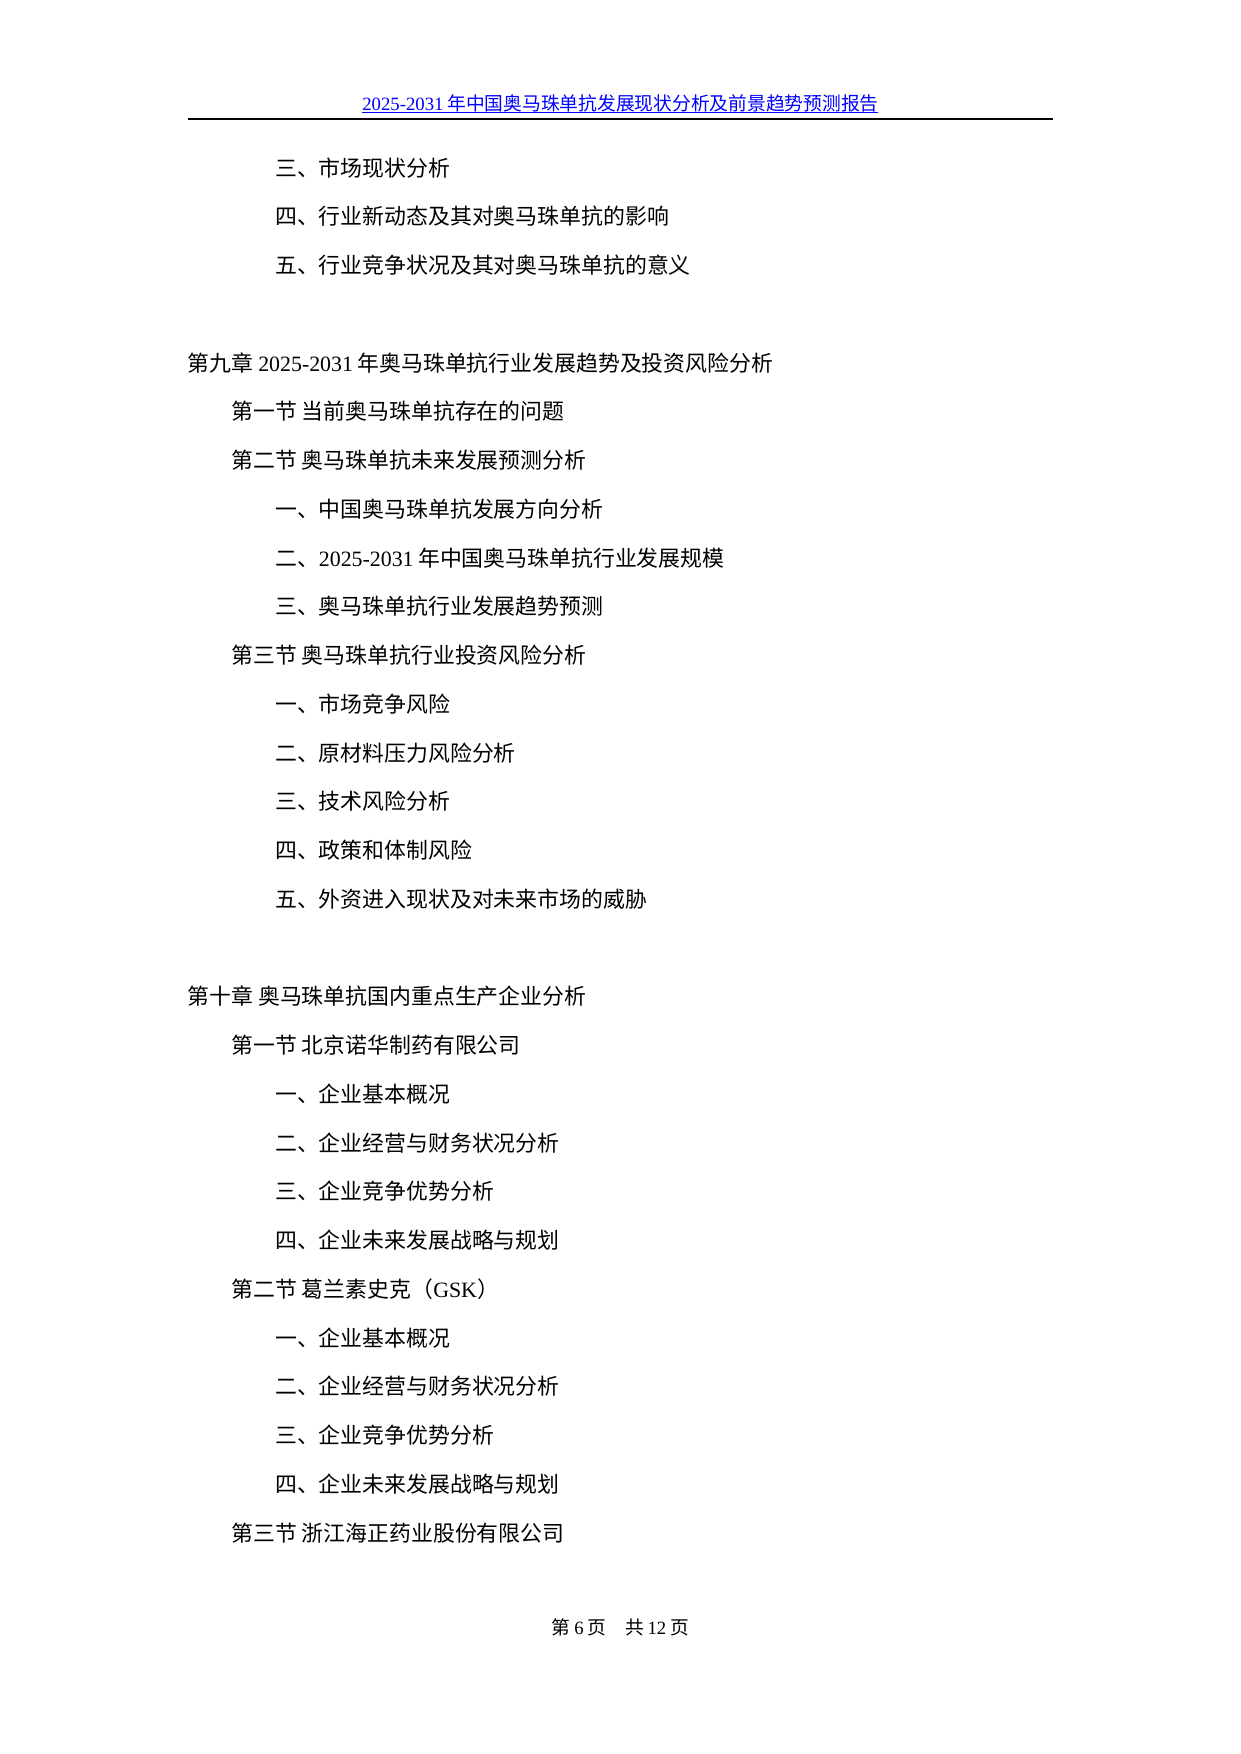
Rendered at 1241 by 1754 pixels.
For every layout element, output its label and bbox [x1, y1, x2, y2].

text [187, 150, 1053, 1548]
